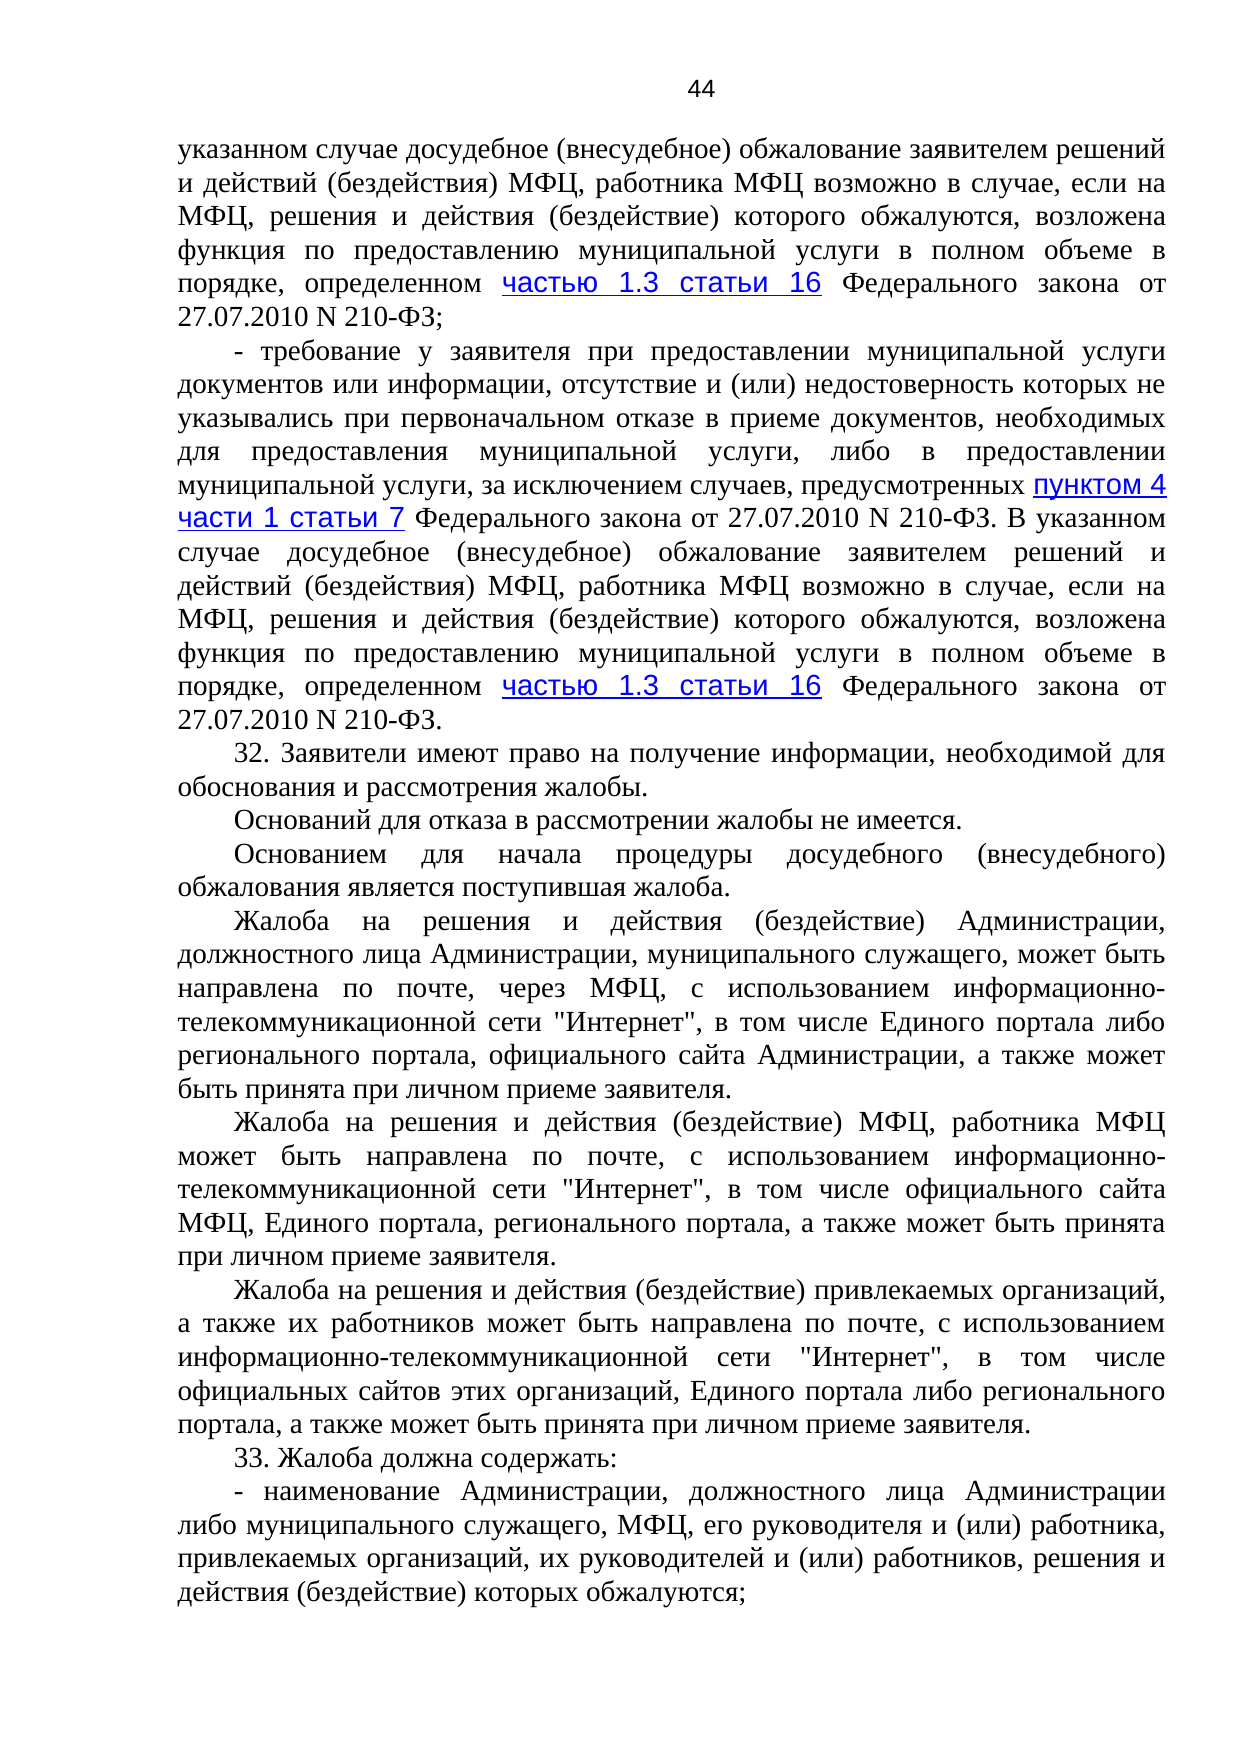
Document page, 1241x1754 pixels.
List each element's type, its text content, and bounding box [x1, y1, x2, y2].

text 33. Жалоба должна содержать: [177, 1440, 1167, 1473]
text Жалоба на решения и действия (бездействие) МФЦ, работника МФЦ может быть направлена по почте, с использованием информационно-телекоммуникационной сети "Интернет", в том числе официального сайта МФЦ, Единого портала, регионального портала, а также может быть принята при личном приеме заявителя. [177, 1104, 1167, 1272]
text Жалоба на решения и действия (бездействие) Администрации, должностного лица Администрации, муниципального служащего, может быть направлена по почте, через МФЦ, с использованием информационно-телекоммуникационной сети "Интернет", в том числе Единого портала либо регионального портала, официального сайта Администрации, а также может быть принята при личном приеме заявителя. [177, 903, 1167, 1104]
text - наименование Администрации, должностного лица Администрации либо муниципального служащего, МФЦ, его руководителя и (или) работника, привлекаемых организаций, их руководителей и (или) работников, решения и действия (бездействие) которых обжалуются; [177, 1473, 1167, 1607]
text Основанием для начала процедуры досудебного (внесудебного) обжалования является поступившая жалоба. [177, 836, 1167, 903]
text 32. Заявители имеют право на получение информации, необходимой для обоснования и рассмотрения жалобы. [177, 735, 1167, 802]
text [177, 131, 1167, 333]
text Жалоба на решения и действия (бездействие) привлекаемых организаций, а также их работников может быть направлена по почте, с использованием информационно-телекоммуникационной сети "Интернет", в том числе официальных сайтов этих организаций, Единого портала либо регионального портала, а также может быть принята при личном приеме заявителя. [177, 1272, 1167, 1440]
text Оснований для отказа в рассмотрении жалобы не имеется. [177, 802, 1167, 836]
text - требование у заявителя при предоставлении муниципальной услуги документов или информации, отсутствие и (или) недостоверность которых не указывались при первоначальном отказе в приеме документов, необходимых для предоставления муниципальной услуги, либо в предоставлении муниципальной услуги, за исключением случаев, предусмотренных пунктом 4 части 1 статьи 7 Федерального закона от 27.07.2010 N 210-ФЗ. В указанном случае досудебное (внесудебное) обжалование заявителем решений и действий (бездействия) МФЦ, работника МФЦ возможно в случае, если на МФЦ, решения и действия (бездействие) которого обжалуются, возложена функция по предоставлению муниципальной услуги в полном объеме в порядке, определенном частью 1.3 статьи 16 Федерального закона от 27.07.2010 N 210-ФЗ. [177, 333, 1167, 735]
